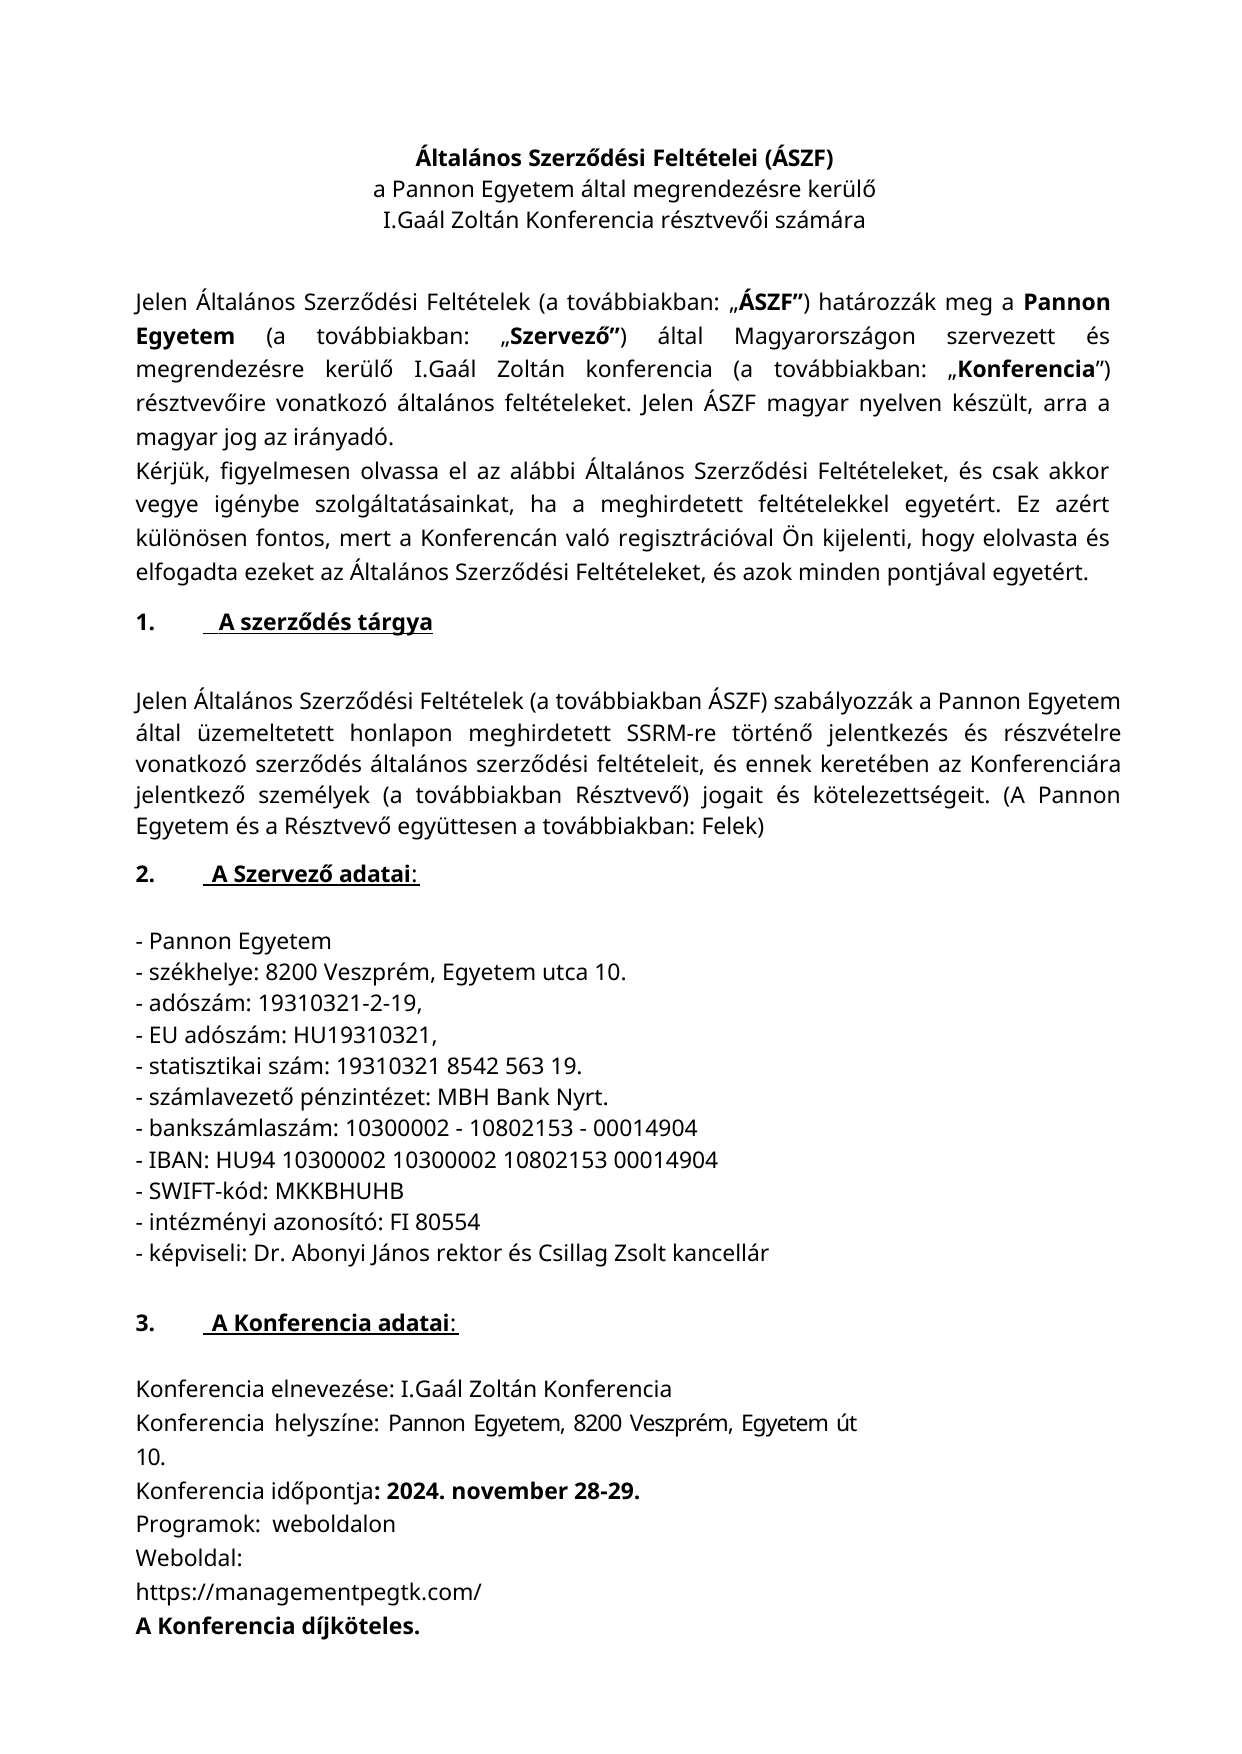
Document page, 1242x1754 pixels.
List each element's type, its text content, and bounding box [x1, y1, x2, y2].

text Kérjük, figyelmesen olvassa el az alábbi Általános Szerződési Feltételeket, és csak akkor vegye igénybe szolgáltatásainkat, ha a meghirdetett feltételekkel egyetért. Ez azért különösen fontos, mert a Konferencán való regisztrációval Ön kijelenti, hogy elolvasta és elfogadta ezeket az Általános Szerződési Feltételeket, és azok minden pontjával egyetért. [135, 454, 1111, 587]
text - SWIFT-kód: MKKBHUHB [135, 1175, 1122, 1206]
text - bankszámlaszám: 10300002 - 10802153 - 00014904 [135, 1112, 1122, 1144]
text Konferencia helyszíne: Pannon Egyetem, 8200 Veszprém, Egyetem út 10. [135, 1407, 858, 1472]
text - számlavezető pénzintézet: MBH Bank Nyrt. [135, 1081, 1122, 1112]
text Jelen Általános Szerződési Feltételek (a továbbiakban: „ÁSZF”) határozzák meg a Pannon Egyetem (a továbbiakban: „Szervező”) által Magyarországon szervezett és megrendezésre kerülő I.Gaál Zoltán konferencia (a továbbiakban: „Konferencia”) résztvevőire vonatkozó általános feltételeket. Jelen ÁSZF magyar nyelven készült, arra a magyar jog az irányadó. [135, 286, 1111, 452]
text Konferencia elnevezése: I.Gaál Zoltán Konferencia [135, 1373, 858, 1405]
text - képviseli: Dr. Abonyi János rektor és Csillag Zsolt kancellár [135, 1237, 1122, 1269]
text - intézményi azonosító: FI 80554 [135, 1206, 1122, 1237]
subtitle A Szervező adatai: [135, 858, 1122, 889]
text Programok: weboldalon [135, 1508, 504, 1540]
text Weboldal: https://managementpegtk.com/ [135, 1542, 504, 1607]
text - IBAN: HU94 10300002 10300002 10802153 00014904 [135, 1144, 1122, 1175]
text - statisztikai szám: 19310321 8542 563 19. [135, 1050, 1122, 1081]
text - adószám: 19310321-2-19, [135, 987, 1122, 1019]
text Általános Szerződési Feltételei (ÁSZF) [135, 142, 1113, 173]
subtitle A szerződés tárgya [135, 606, 1122, 637]
text - Pannon Egyetem [135, 925, 1122, 956]
text - EU adószám: HU19310321, [135, 1019, 1122, 1050]
subtitle A Konferencia adatai: [135, 1307, 1122, 1338]
text - székhelye: 8200 Veszprém, Egyetem utca 10. [135, 956, 1122, 987]
text a Pannon Egyetem által megrendezésre kerülő [135, 173, 1113, 204]
text Jelen Általános Szerződési Feltételek (a továbbiakban ÁSZF) szabályozzák a Pannon Egyetem által üzemeltetett honlapon meghirdetett SSRM-re történő jelentkezés és részvételre vonatkozó szerződés általános szerződési feltételeit, és ennek keretében az Konferenciára jelentkező személyek (a továbbiakban Résztvevő) jogait és kötelezettségeit. (A Pannon Egyetem és a Résztvevő együttesen a továbbiakban: Felek) [135, 685, 1122, 841]
text Konferencia időpontja: 2024. november 28-29. [135, 1475, 858, 1506]
list I.Gaál Zoltán Konferencia résztvevői számára [135, 204, 1113, 235]
text A Konferencia díjköteles. [135, 1610, 862, 1641]
